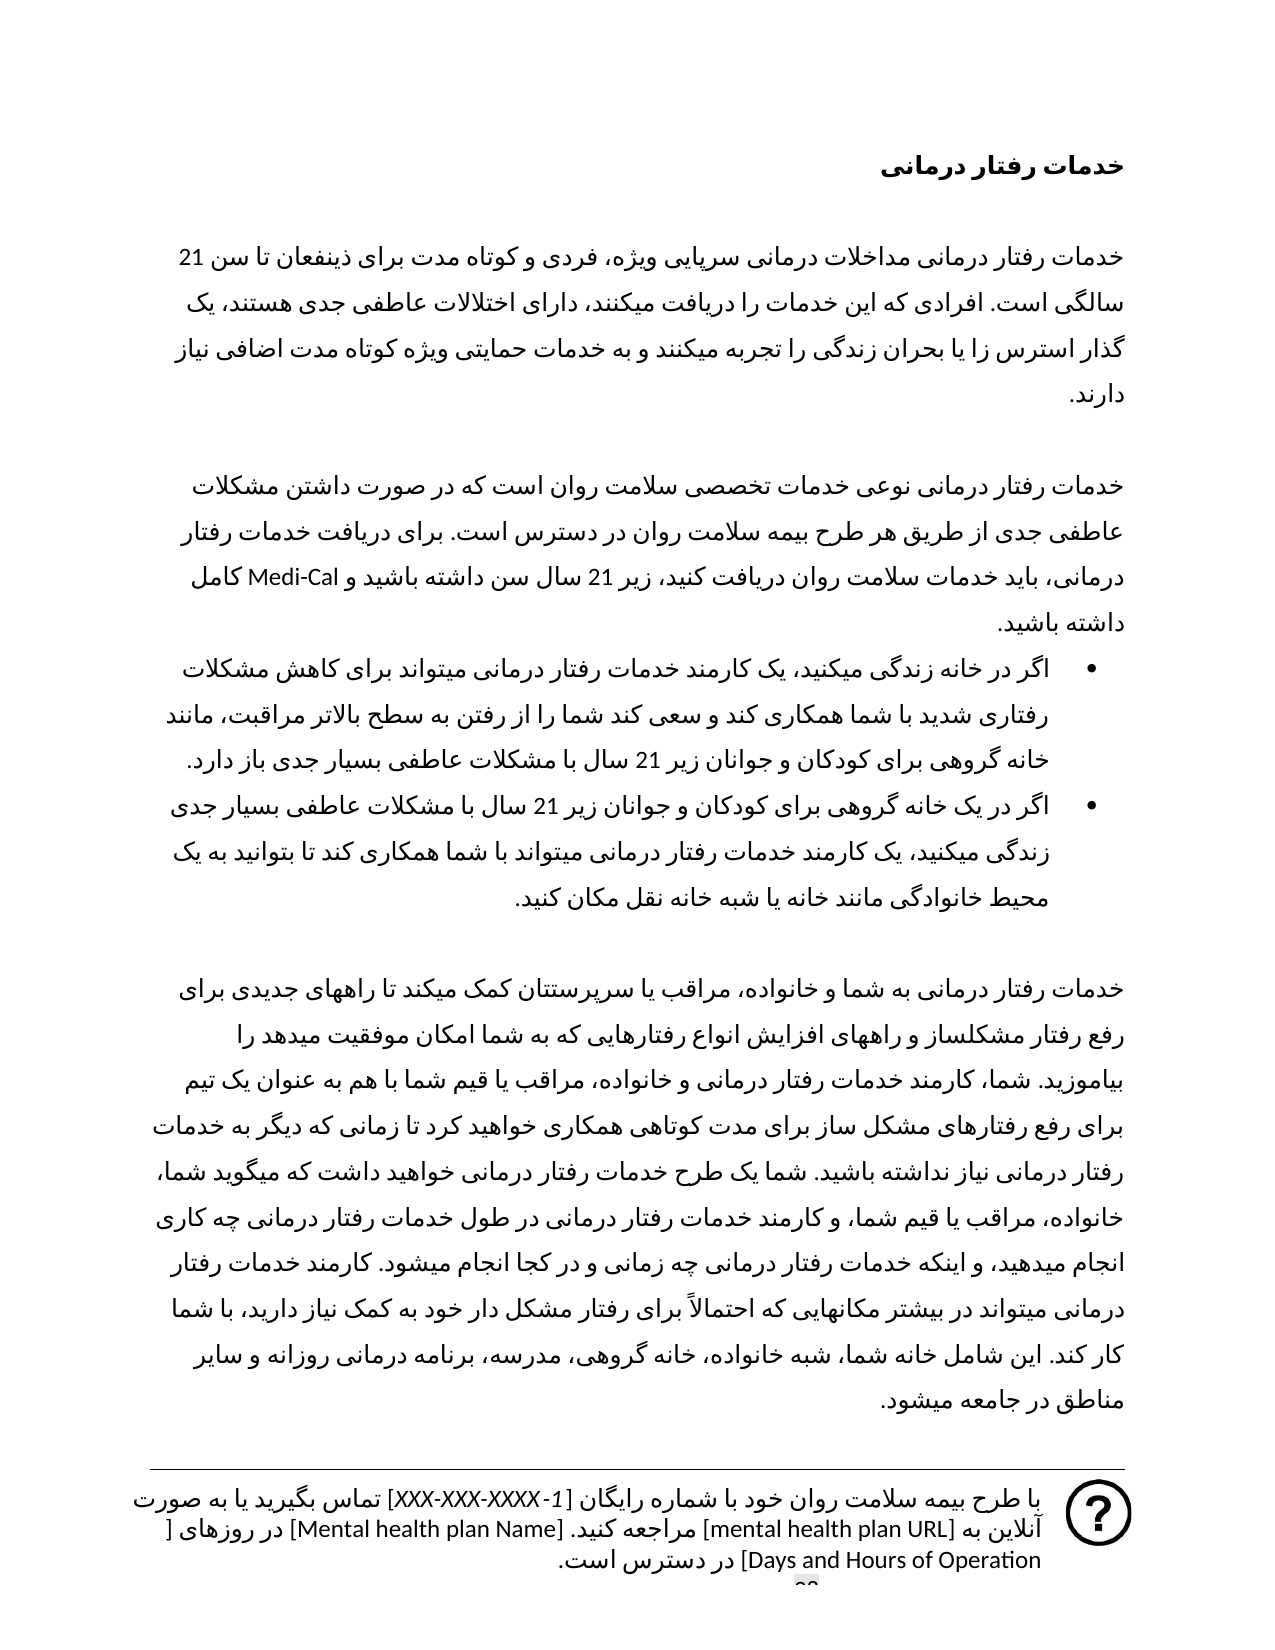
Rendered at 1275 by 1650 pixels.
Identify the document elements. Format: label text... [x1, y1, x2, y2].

picture [1065, 1479, 1132, 1546]
text خدمات رفتار درمانی نوعی خدمات تخصصی سلامت روان است که در صورت داشتن مشکلات عاطفی جدی از طریق هر طرح بیمه سلامت روان در دسترس است. برای دریافت خدمات رفتار درمانی، باید خدمات سلامت روان دریافت کنید، زیر 21 سال سن داشته باشید و Medi-Cal کامل داشته باشید. [150, 470, 1125, 638]
list اگر در خانه زندگی می​کنید، یک کارمند خدمات رفتار درمانی می​تواند برای کاهش مشکلات رفتاری شدید با شما همکاری کند و سعی کند شما را از رفتن به سطح بالاتر مراقبت، مانند خانه گروهی برای کودکان و جوانان زیر 21 سال با مشکلات عاطفی بسیار جدی باز دارد. [150, 653, 1087, 775]
text خدمات رفتار درمانی به شما و خانواده، مراقب یا سرپرستتان کمک می​کند تا راه​های جدیدی برای رفع رفتار مشکل​ساز و راه​های افزایش انواع رفتارهایی که به شما امکان موفقیت می​دهد را بیاموزید. شما، کارمند خدمات رفتار درمانی و خانواده، مراقب یا قیم شما با هم به عنوان یک تیم برای رفع رفتارهای مشکل ساز برای مدت کوتاهی همکاری خواهید کرد تا زمانی که دیگر به خدمات رفتار درمانی نیاز نداشته باشید. شما یک طرح خدمات رفتار درمانی خواهید داشت که می​گوید شما، خانواده، مراقب یا قیم شما، و کارمند خدمات رفتار درمانی در طول خدمات رفتار درمانی چه کاری انجام می​دهید، و اینکه خدمات رفتار درمانی چه زمانی و در کجا انجام می​شود. کارمند خدمات رفتار درمانی می​تواند در بیشتر مکان​هایی که احتمالاً برای رفتار مشکل دار خود به کمک نیاز دارید، با شما کار کند. این شامل خانه شما، شبه خانواده، خانه گروهی، مدرسه، برنامه درمانی روزانه و سایر مناطق در جامعه می​شود. [150, 973, 1125, 1415]
text خدمات رفتار درمانی [150, 150, 1125, 181]
list اگر در یک خانه گروهی برای کودکان و جوانان زیر 21 سال با مشکلات عاطفی بسیار جدی زندگی می​کنید، یک کارمند خدمات رفتار درمانی می​تواند با شما همکاری کند تا بتوانید به یک محیط خانوادگی مانند خانه یا شبه خانه نقل مکان کنید. [150, 790, 1087, 912]
text خدمات رفتار درمانی مداخلات درمانی سرپایی ویژه، فردی و کوتاه مدت برای ذینفعان تا سن 21 سالگی است. افرادی که این خدمات را دریافت می​کنند، دارای اختلالات عاطفی جدی هستند، یک گذار استرس زا یا بحران زندگی را تجربه می​کنند و به خدمات حمایتی ویژه کوتاه مدت اضافی نیاز دارند. [150, 241, 1125, 409]
